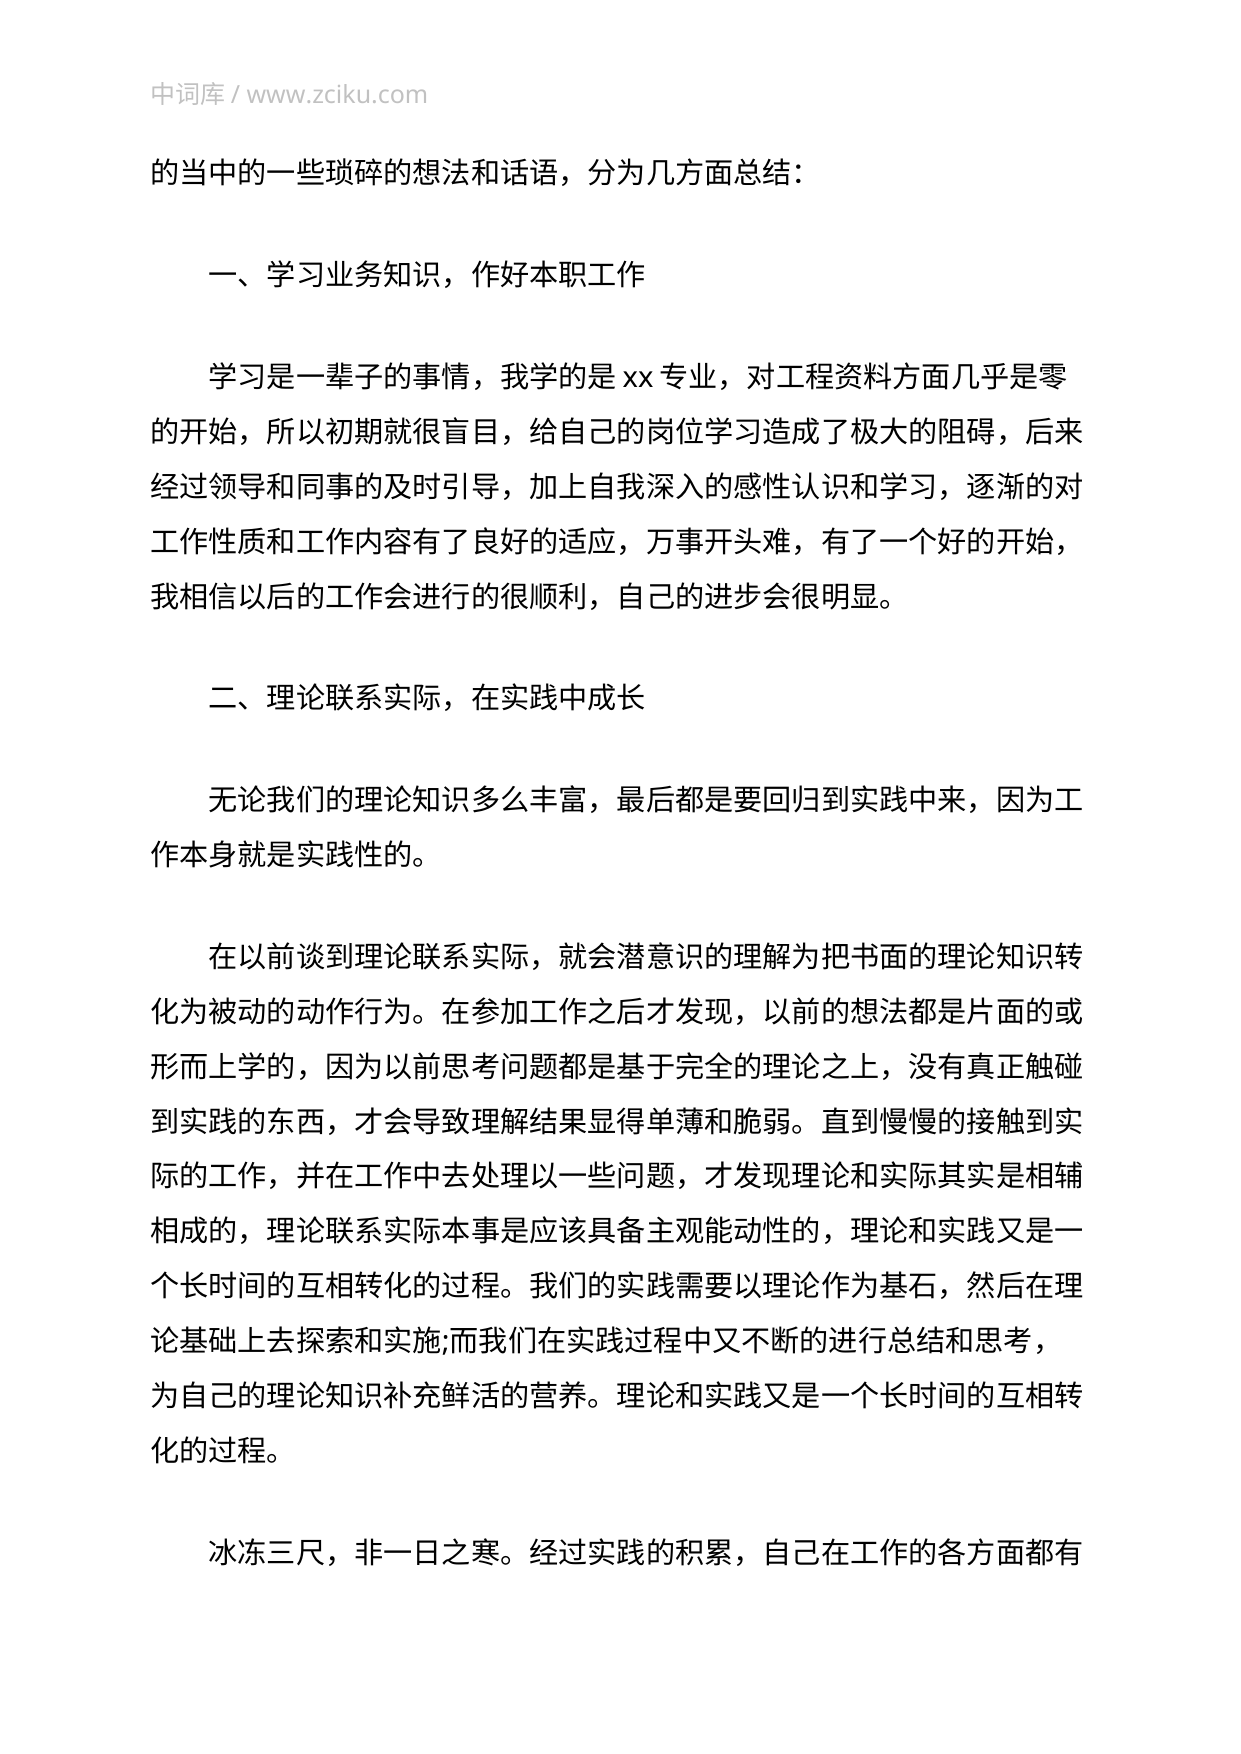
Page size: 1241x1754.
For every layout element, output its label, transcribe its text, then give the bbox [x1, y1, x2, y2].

text 一、学习业务知识，作好本职工作 [150, 252, 1090, 294]
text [150, 150, 1090, 192]
text 在以前谈到理论联系实际，就会潜意识的理解为把书面的理论知识转化为被动的动作行为。在参加工作之后才发现，以前的想法都是片面的或形而上学的，因为以前思考问题都是基于完全的理论之上，没有真正触碰到实践的东西，才会导致理解结果显得单薄和脆弱。直到慢慢的接触到实际的工作，并在工作中去处理以一些问题，才发现理论和实际其实是相辅相成的，理论联系实际本事是应该具备主观能动性的，理论和实践又是一个长时间的互相转化的过程。我们的实践需要以理论作为基石，然后在理论基础上去探索和实施;而我们在实践过程中又不断的进行总结和思考，为自己的理论知识补充鲜活的营养。理论和实践又是一个长时间的互相转化的过程。 [150, 933, 1090, 1470]
text 二、理论联系实际，在实践中成长 [150, 675, 1090, 717]
text 无论我们的理论知识多么丰富，最后都是要回归到实践中来，因为工作本身就是实践性的。 [150, 777, 1090, 874]
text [150, 1529, 1090, 1572]
text 学习是一辈子的事情，我学的是xx专业，对工程资料方面几乎是零的开始，所以初期就很盲目，给自己的岗位学习造成了极大的阻碍，后来经过领导和同事的及时引导，加上自我深入的感性认识和学习，逐渐的对工作性质和工作内容有了良好的适应，万事开头难，有了一个好的开始，我相信以后的工作会进行的很顺利，自己的进步会很明显。 [150, 353, 1090, 616]
